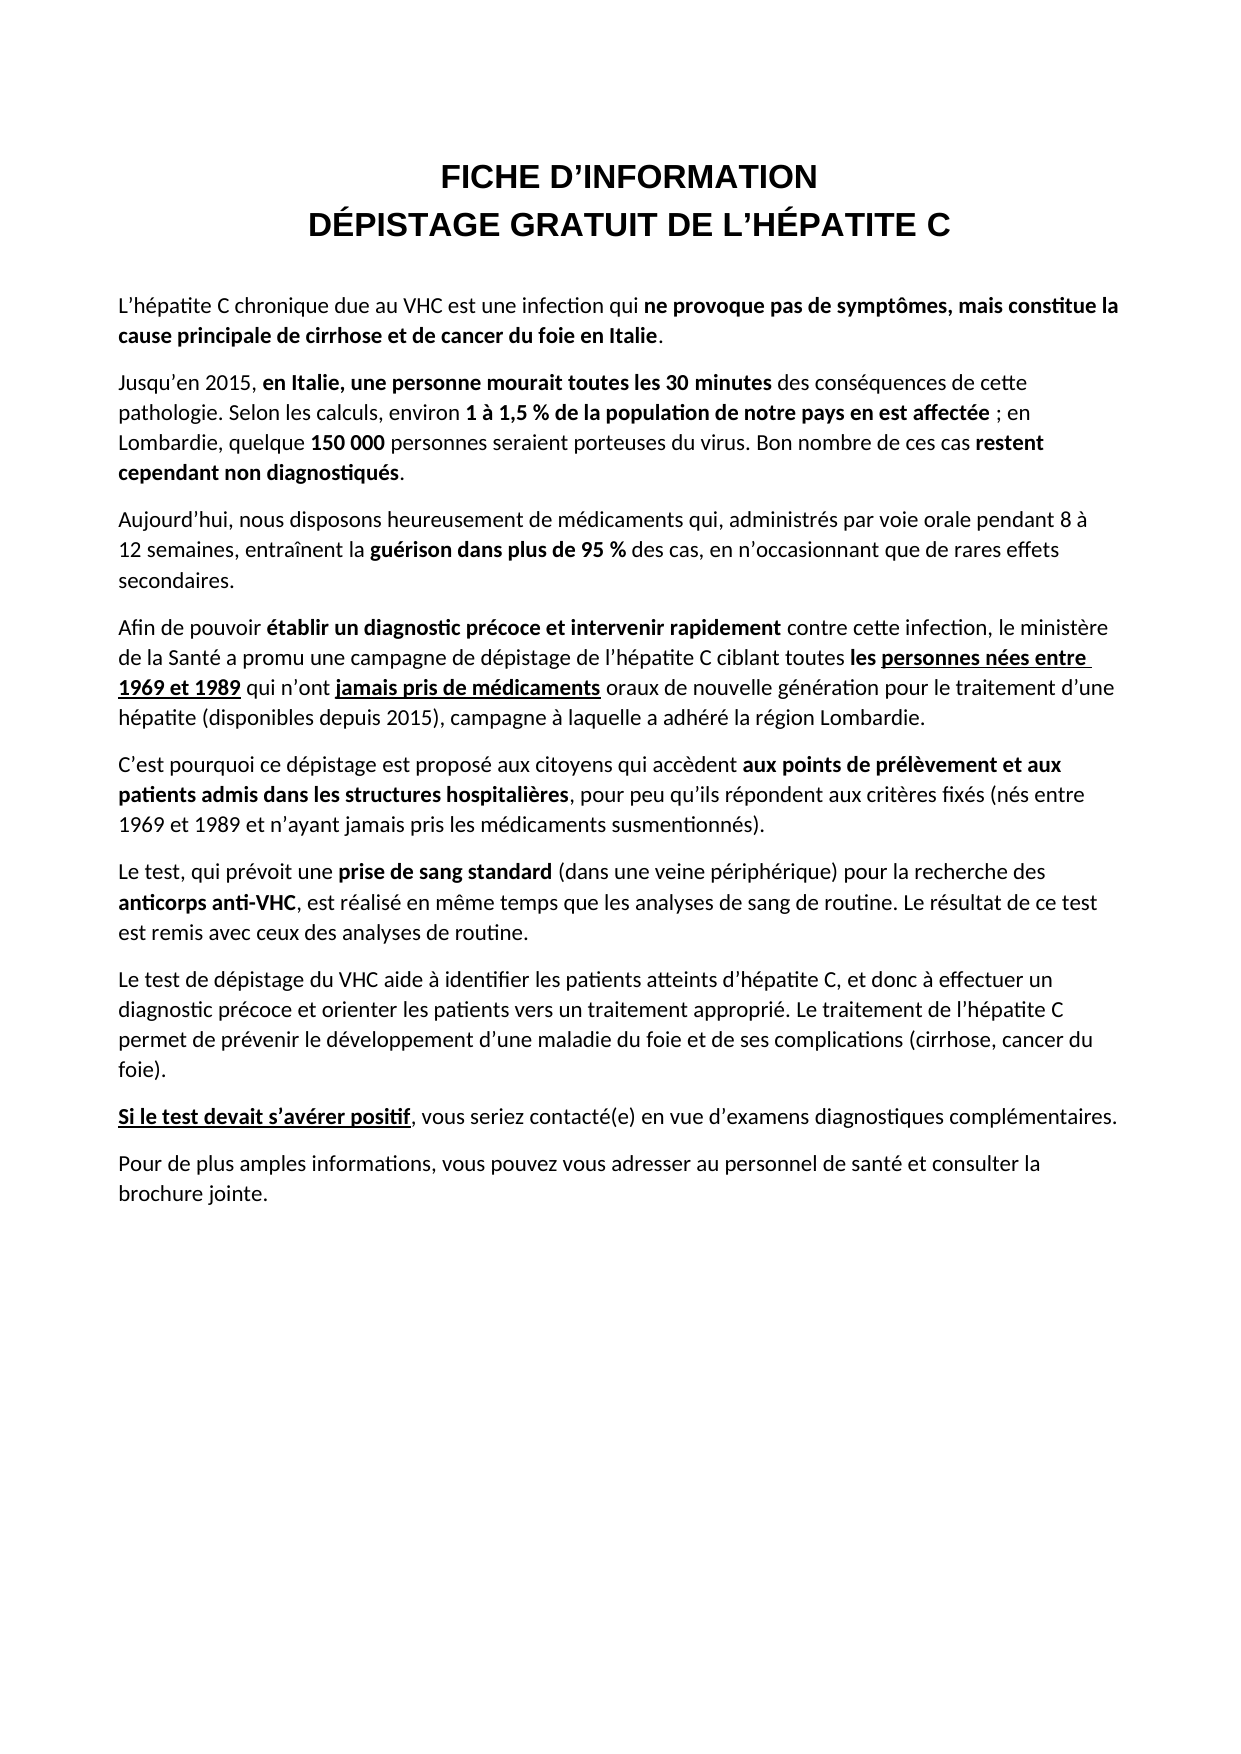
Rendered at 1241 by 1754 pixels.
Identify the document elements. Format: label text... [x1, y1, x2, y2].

text Aujourd’hui, nous disposons heureusement de médicaments qui, administrés par voie orale pendant 8 à 12 semaines, entraînent la guérison dans plus de 95 % des cas, en n’occasionnant que de rares effets secondaires. [118, 505, 1122, 594]
text Le test de dépistage du VHC aide à identifier les patients atteints d’hépatite C, et donc à effectuer un diagnostic précoce et orienter les patients vers un traitement approprié. Le traitement de l’hépatite C permet de prévenir le développement d’une maladie du foie et de ses complications (cirrhose, cancer du foie). [118, 965, 1122, 1083]
text Si le test devait s’avérer positif, vous seriez contacté(e) en vue d’examens diagnostiques complémentaires. [118, 1102, 1122, 1130]
text C’est pourquoi ce dépistage est proposé aux citoyens qui accèdent aux points de prélèvement et aux patients admis dans les structures hospitalières, pour peu qu’ils répondent aux critères fixés (nés entre 1969 et 1989 et n’ayant jamais pris les médicaments susmentionnés). [118, 750, 1122, 838]
text Afin de pouvoir établir un diagnostic précoce et intervenir rapidement contre cette infection, le ministère de la Santé a promu une campagne de dépistage de l’hépatite C ciblant toutes les personnes nées entre 1969 et 1989 qui n’ont jamais pris de médicaments oraux de nouvelle génération pour le traitement d’une hépatite (disponibles depuis 2015), campagne à laquelle a adhéré la région Lombardie. [118, 613, 1122, 731]
text L’hépatite C chronique due au VHC est une infection qui ne provoque pas de symptômes, mais constitue la cause principale de cirrhose et de cancer du foie en Italie. [118, 291, 1122, 349]
subtitle DÉPISTAGE GRATUIT DE L’HÉPATITE C [136, 205, 1122, 244]
text Le test, qui prévoit une prise de sang standard (dans une veine périphérique) pour la recherche des anticorps anti-VHC, est réalisé en même temps que les analyses de sang de routine. Le résultat de ce test est remis avec ceux des analyses de routine. [118, 857, 1122, 946]
subtitle FICHE D’INFORMATION [136, 157, 1122, 196]
text Pour de plus amples informations, vous pouvez vous adresser au personnel de santé et consulter la brochure jointe. [118, 1149, 1122, 1207]
text Jusqu’en 2015, en Italie, une personne mourait toutes les 30 minutes des conséquences de cette pathologie. Selon les calculs, environ 1 à 1,5 % de la population de notre pays en est affectée ; en Lombardie, quelque 150 000 personnes seraient porteuses du virus. Bon nombre de ces cas restent cependant non diagnostiqués. [118, 368, 1122, 486]
